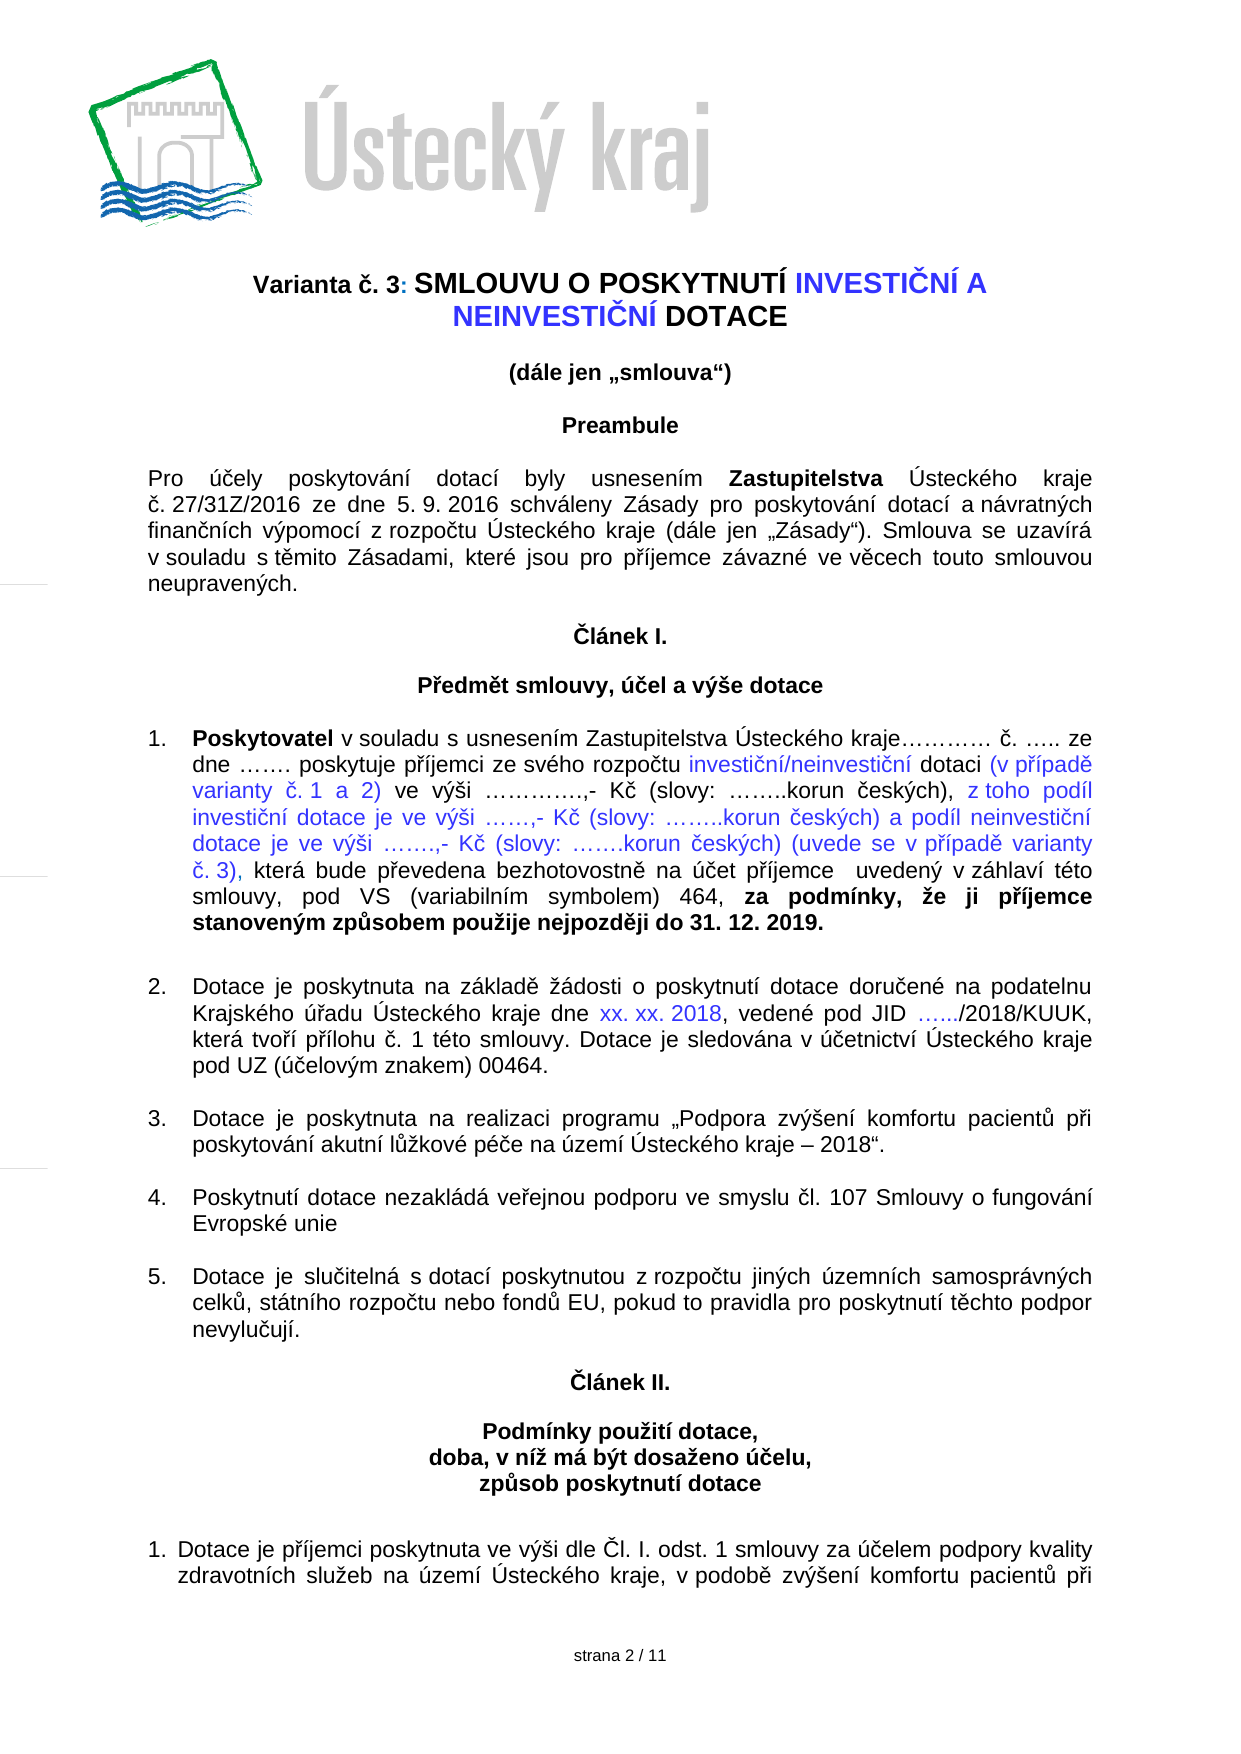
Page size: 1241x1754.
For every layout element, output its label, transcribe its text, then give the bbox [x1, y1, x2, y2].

text Předmět smlouvy, účel a výše dotace [148, 672, 1092, 698]
text Článek II. [148, 1368, 1092, 1395]
text (dále jen „smlouva“) [148, 359, 1092, 386]
text doba, v níž má být dosaženo účelu, [148, 1444, 1092, 1470]
text Pro účely poskytování dotací byly usnesením Zastupitelstva Ústeckého kraje č. 27/31Z/2016 ze dne 5. 9. 2016 schváleny Zásady pro poskytování dotací a návratných finančních výpomocí z rozpočtu Ústeckého kraje (dále jen „Zásady“). Smlouva se uzavírá v souladu s těmito Zásadami, které jsou pro příjemce závazné ve věcech touto smlouvou neupravených. [148, 465, 1092, 596]
list Dotace je poskytnuta na realizaci programu „Podpora zvýšení komfortu pacientů při poskytování akutní lůžkové péče na území Ústeckého kraje – 2018“. [148, 1105, 1092, 1158]
text způsob poskytnutí dotace [148, 1470, 1092, 1497]
list Dotace je slučitelná s dotací poskytnutou z rozpočtu jiných územních samosprávných celků, státního rozpočtu nebo fondů EU, pokud to pravidla pro poskytnutí těchto podpor nevylučují. [148, 1263, 1092, 1342]
text Podmínky použití dotace, [148, 1418, 1092, 1444]
list Poskytovatel v souladu s usnesením Zastupitelstva Ústeckého kraje………… č. ….. ze dne ……. poskytuje příjemci ze svého rozpočtu investiční/neinvestiční dotaci (v případě varianty č. 1 a 2) ve výši ………….,- Kč (slovy: ……..korun českých), z toho podíl investiční dotace je ve výši ……,- Kč (slovy: ……..korun českých) a podíl neinvestiční dotace je ve výši …….,- Kč (slovy: …….korun českých) (uvede se v případě varianty č. 3), která bude převedena bezhotovostně na účet příjemce uvedený v záhlaví této smlouvy, pod VS (variabilním symbolem) 464, za podmínky, že ji příjemce stanoveným způsobem použije nejpozději do 31. 12. 2019. [148, 725, 1092, 936]
text Preambule [148, 412, 1092, 438]
list Poskytnutí dotace nezakládá veřejnou podporu ve smyslu čl. 107 Smlouvy o fungování Evropské unie [148, 1184, 1092, 1237]
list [148, 1536, 1092, 1588]
list Dotace je poskytnuta na základě žádosti o poskytnutí dotace doručené na podatelnu Krajského úřadu Ústeckého kraje dne xx. xx. 2018, vedené pod JID ….../2018/KUUK, která tvoří přílohu č. 1 této smlouvy. Dotace je sledována v účetnictví Ústeckého kraje pod UZ (účelovým znakem) 00464. [148, 973, 1092, 1078]
text Varianta č. 3: SMLOUVU O POSKYTNUTÍ INVESTIČNÍ A NEINVESTIČNÍ DOTACE [148, 266, 1092, 333]
text Článek I. [148, 623, 1092, 649]
